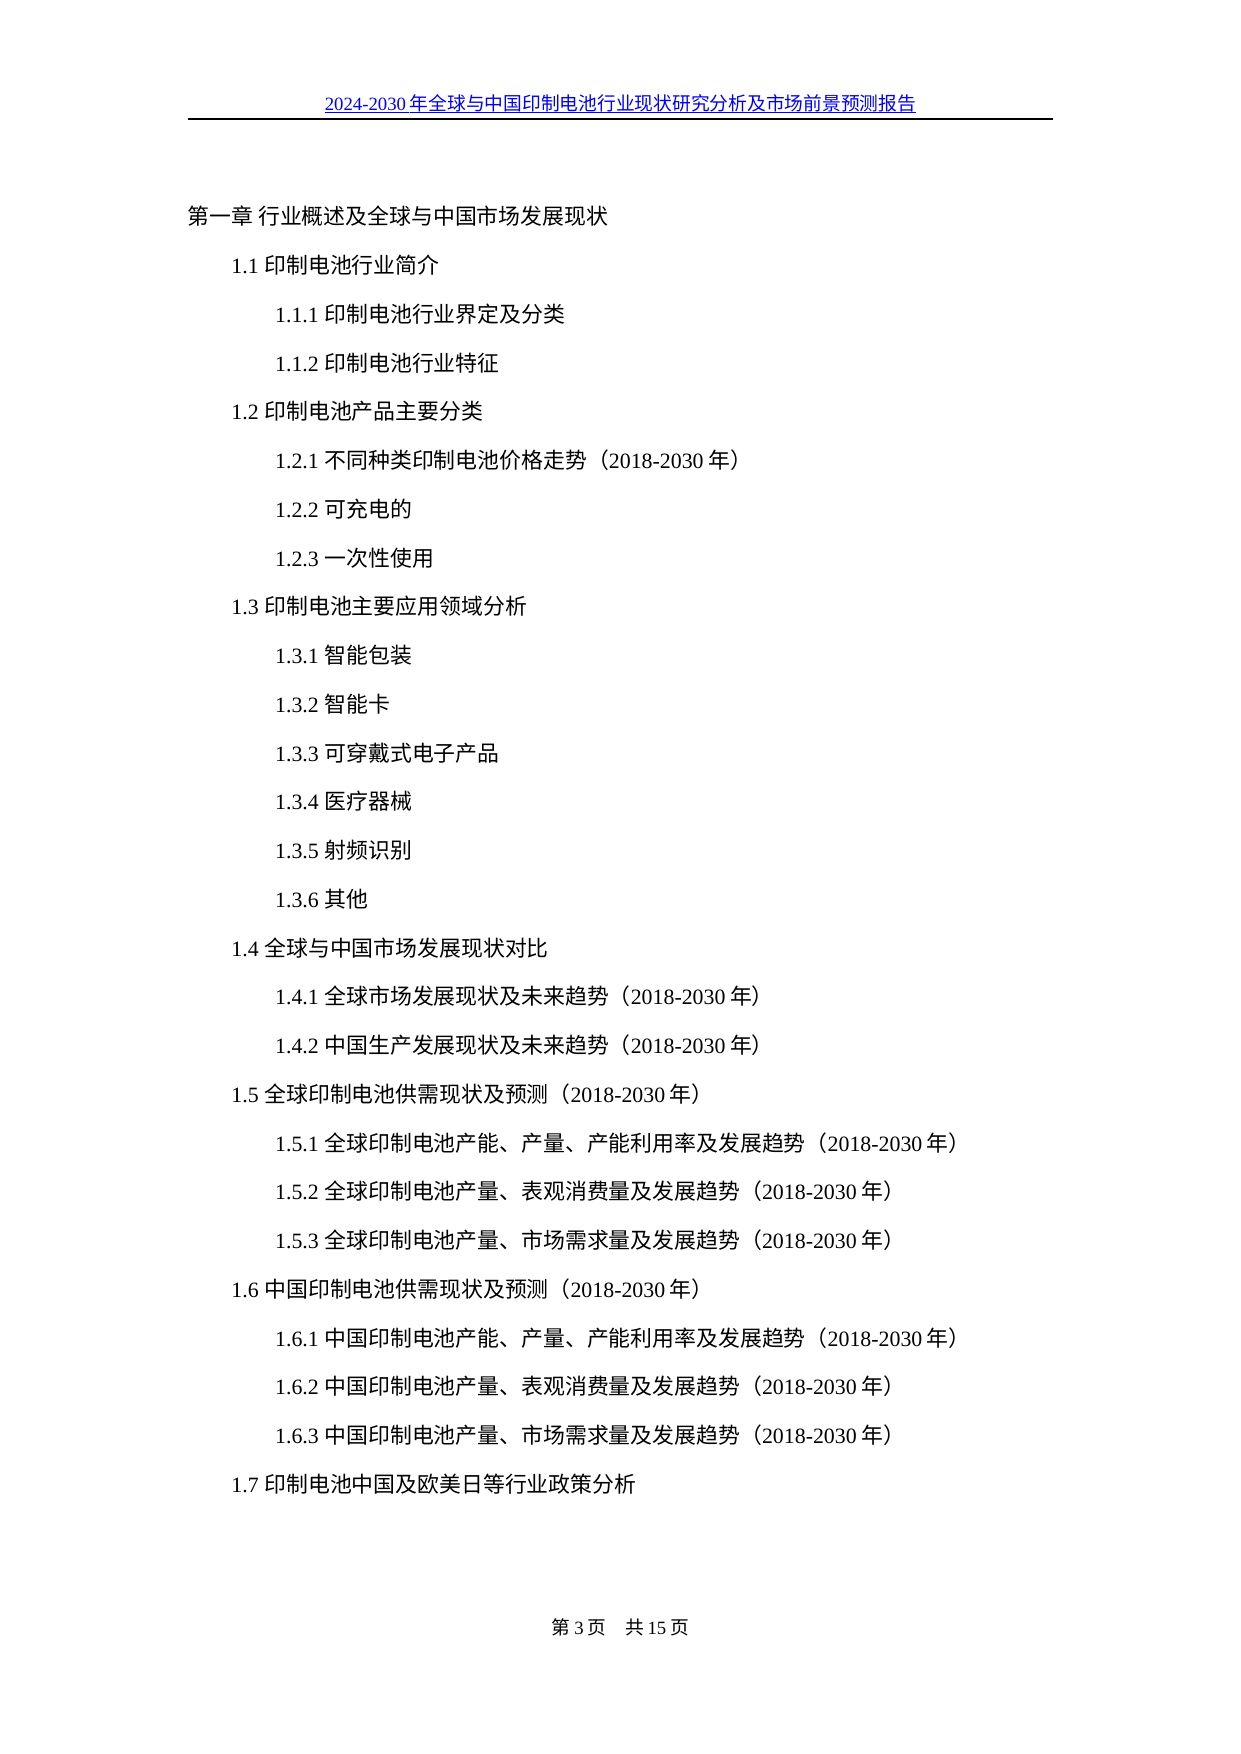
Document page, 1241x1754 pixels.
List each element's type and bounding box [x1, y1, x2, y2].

text [187, 150, 1053, 1499]
